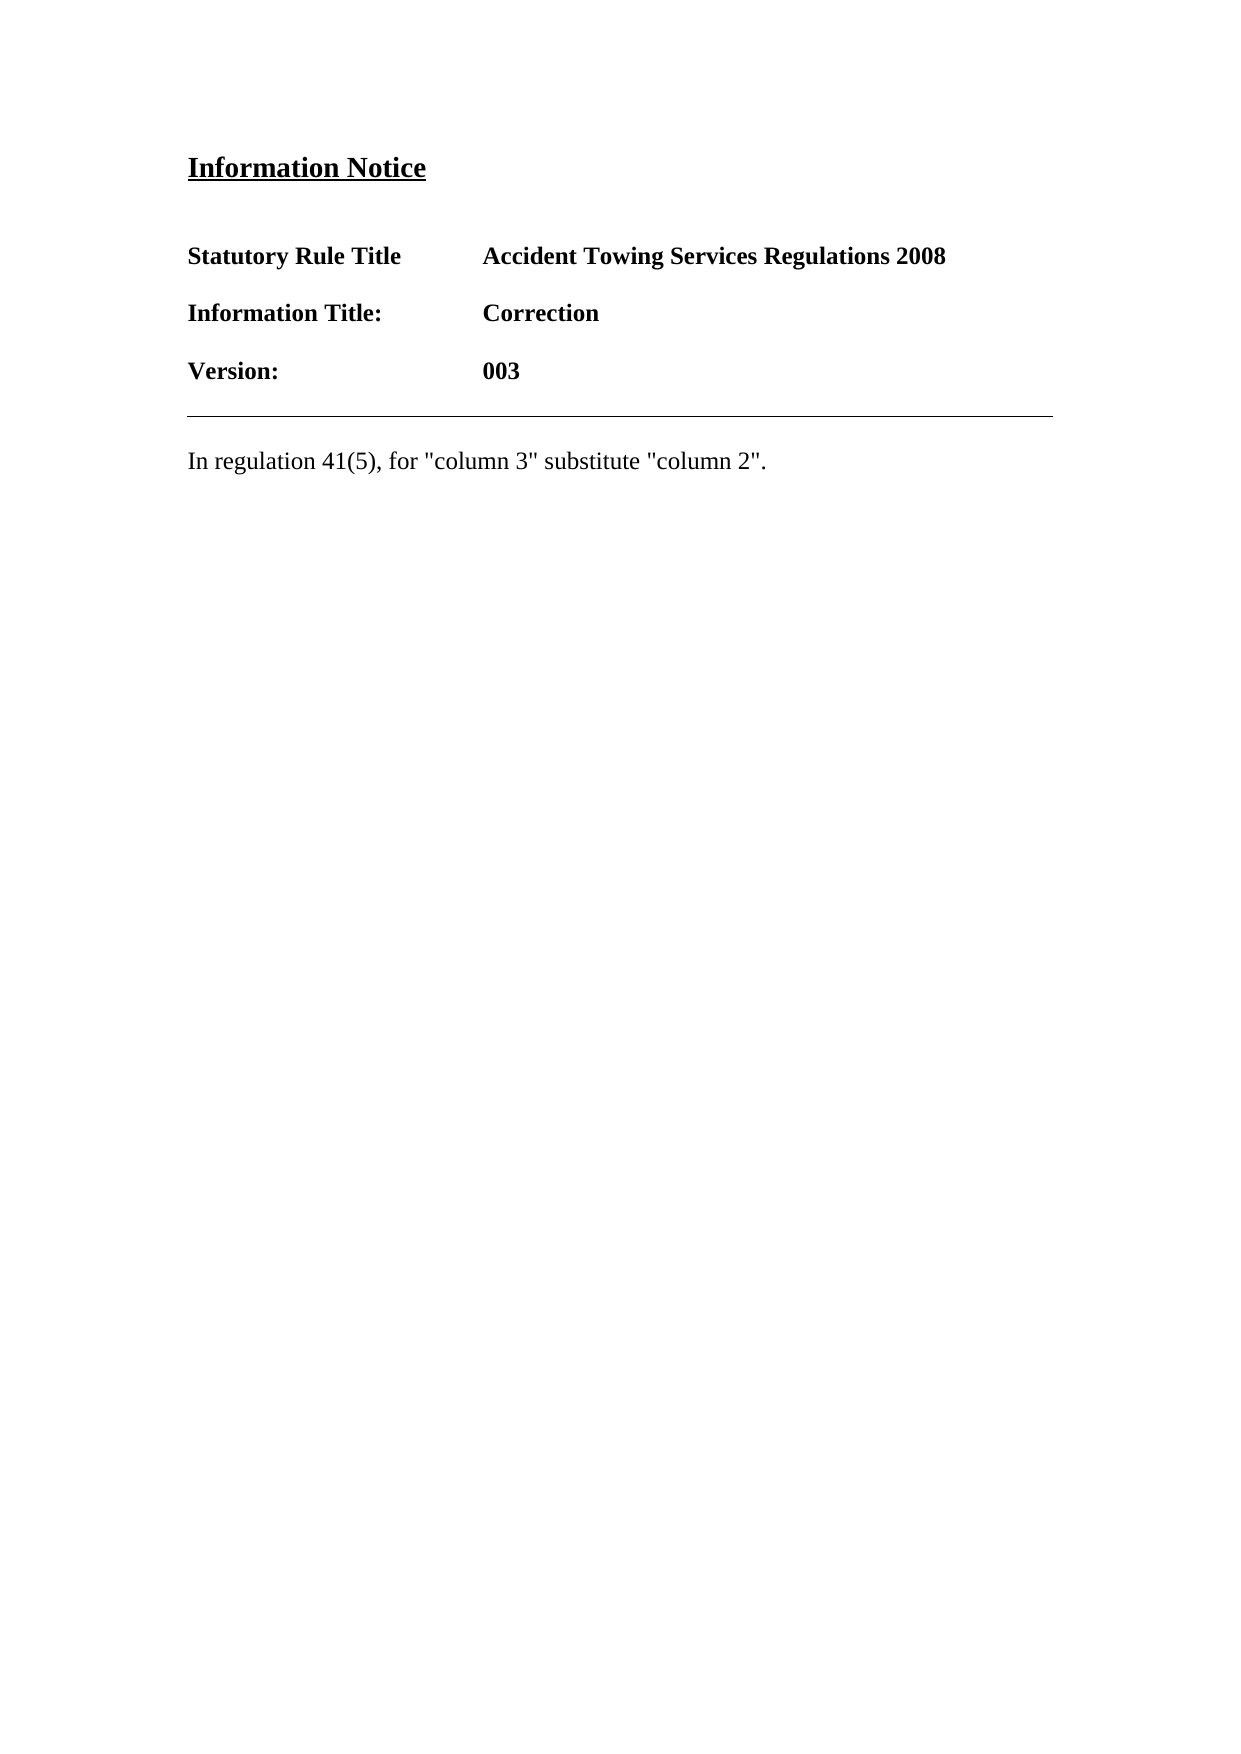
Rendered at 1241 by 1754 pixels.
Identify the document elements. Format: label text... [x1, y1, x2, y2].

text Information Notice [187, 150, 1053, 183]
text Information Title: Correction [187, 298, 1053, 327]
text Statutory Rule Title Accident Towing Services Regulations 2008 [187, 241, 1053, 270]
text In regulation 41(5), for "column 3" substitute "column 2". [187, 446, 1053, 475]
text Version: 003 [187, 356, 1053, 385]
